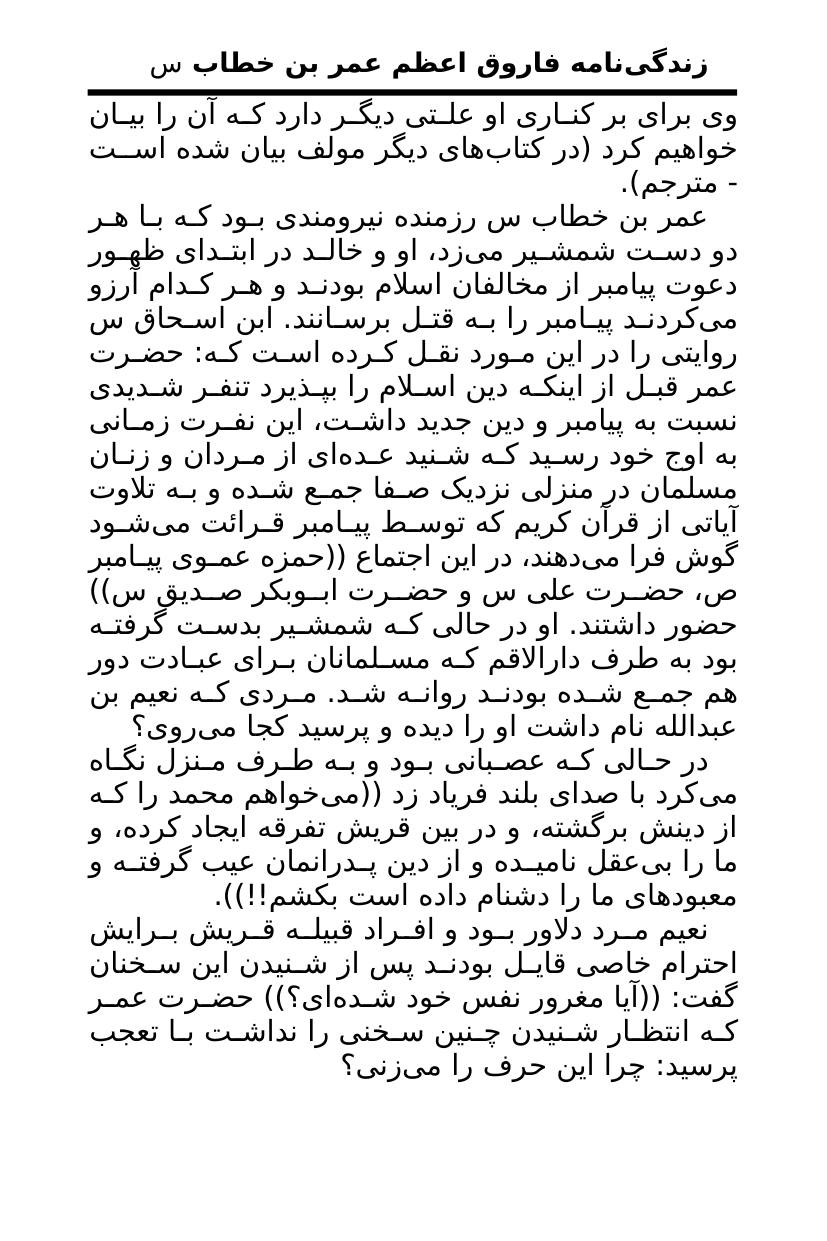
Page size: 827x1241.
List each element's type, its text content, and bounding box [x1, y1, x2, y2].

text در حالی که عصبانی بود و به طرف منزل نگاه می‌کرد با صدای بلند فریاد زد ((می‌خواهم محمد را که از دینش برگشته، و در بین قریش تفرقه ایجاد کرده، و ما را بی‌عقل نامیده و از دین پدرانمان عیب گرفته و معبودهای ما را دشنام داده است بکشم!!)). [89, 743, 738, 913]
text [89, 98, 738, 199]
text نعیم مرد دلاور بود و افراد قبیله قریش برایش احترام خاصی قایل بودند پس از شنیدن این سخنان گفت: ((آیا مغرور نفس خود شده‌ای؟)) حضرت عمر که انتظار شنیدن چنین سخنی را نداشت با تعجب پرسید: چرا این حرف را می‌زنی؟ [89, 913, 738, 1082]
text عمر بن خطاب س رزمنده نیرومندی بود که با هر دو دست شمشیر می‌زد، او و خالد در ابتدای ظهور دعوت پیامبر از مخالفان اسلام بودند و هر کدام آرزو می‌کردند پیامبر را به قتل برسانند. ابن اسحاق س روایتی را در این مورد نقل کرده است که: حضرت عمر قبل از اینکه دین اسلام را بپذیرد تنفر شدیدی نسبت به پیامبر و دین جدید داشت، این نفرت زمانی به اوج خود رسید که شنید عده‌ای از مردان و زنان مسلمان در منزلی نزدیک صفا جمع شده و به تلاوت آیاتی از قرآن کریم که توسط پیامبر قرائت می‌شود گوش فرا می‌دهند، در این اجتماع ((حمزه عموی پیامبر ص، حضرت علی س و حضرت ابوبکر صدیق س)) حضور داشتند. او در حالی که شمشیر بدست گرفته بود به طرف دارالاقم که مسلمانان برای عبادت دور هم جمع شده بودند روانه شد. مردی که نعیم بن عبدالله نام داشت او را دیده و پرسید کجا می‌روی؟ [89, 199, 738, 743]
